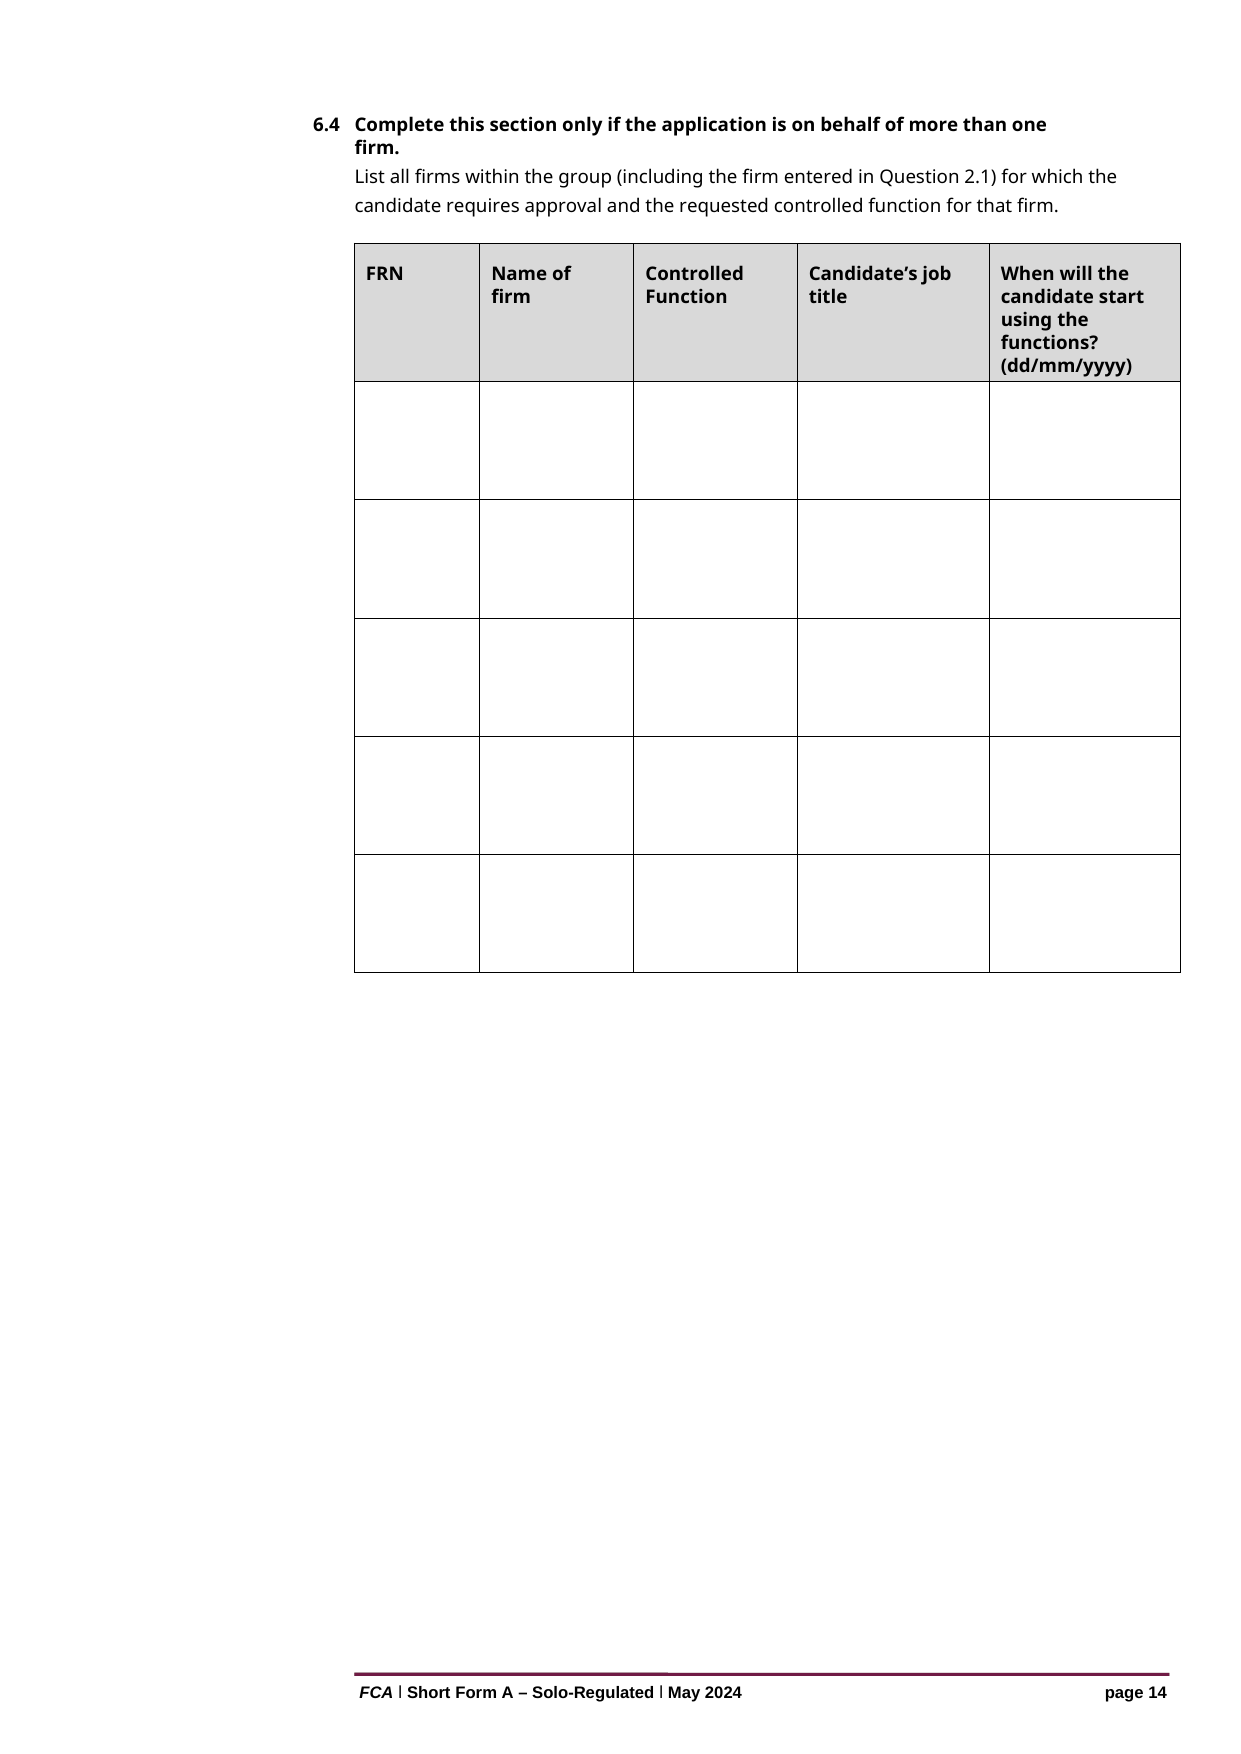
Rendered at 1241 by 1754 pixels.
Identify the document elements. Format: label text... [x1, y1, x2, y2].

table_cell [355, 737, 479, 854]
table_cell [480, 737, 633, 854]
table_cell [990, 500, 1180, 617]
table_header Controlled Function [634, 244, 797, 381]
table_cell [990, 855, 1180, 972]
table_cell [355, 619, 479, 736]
table_cell [990, 737, 1180, 854]
table_cell [634, 619, 797, 736]
table_cell [480, 855, 633, 972]
table_cell [798, 382, 989, 499]
table_cell [634, 737, 797, 854]
table_cell [798, 500, 989, 617]
table_header FRN [355, 244, 479, 381]
table_header When will the candidate start using the functions? (dd/mm/yyyy) [990, 244, 1180, 381]
table_cell [355, 855, 479, 972]
text List all firms within the group (including the firm entered in Question 2.1) for which the candidate requires approval and the requested controlled function for that firm. [354, 163, 1169, 218]
table_cell [990, 619, 1180, 736]
table_header Name of firm [480, 244, 633, 381]
text 6.4 Complete this section only if the application is on behalf of more than one firm. [295, 113, 1093, 159]
table_cell [990, 382, 1180, 499]
table_cell [480, 619, 633, 736]
table_cell [634, 500, 797, 617]
table_cell [355, 500, 479, 617]
table_cell [355, 382, 479, 499]
table_cell [480, 500, 633, 617]
table_header Candidate’s job title [798, 244, 989, 381]
table_cell [798, 619, 989, 736]
table_cell [798, 737, 989, 854]
table_cell [480, 382, 633, 499]
table_cell [798, 855, 989, 972]
table_cell [634, 382, 797, 499]
table_cell [634, 855, 797, 972]
